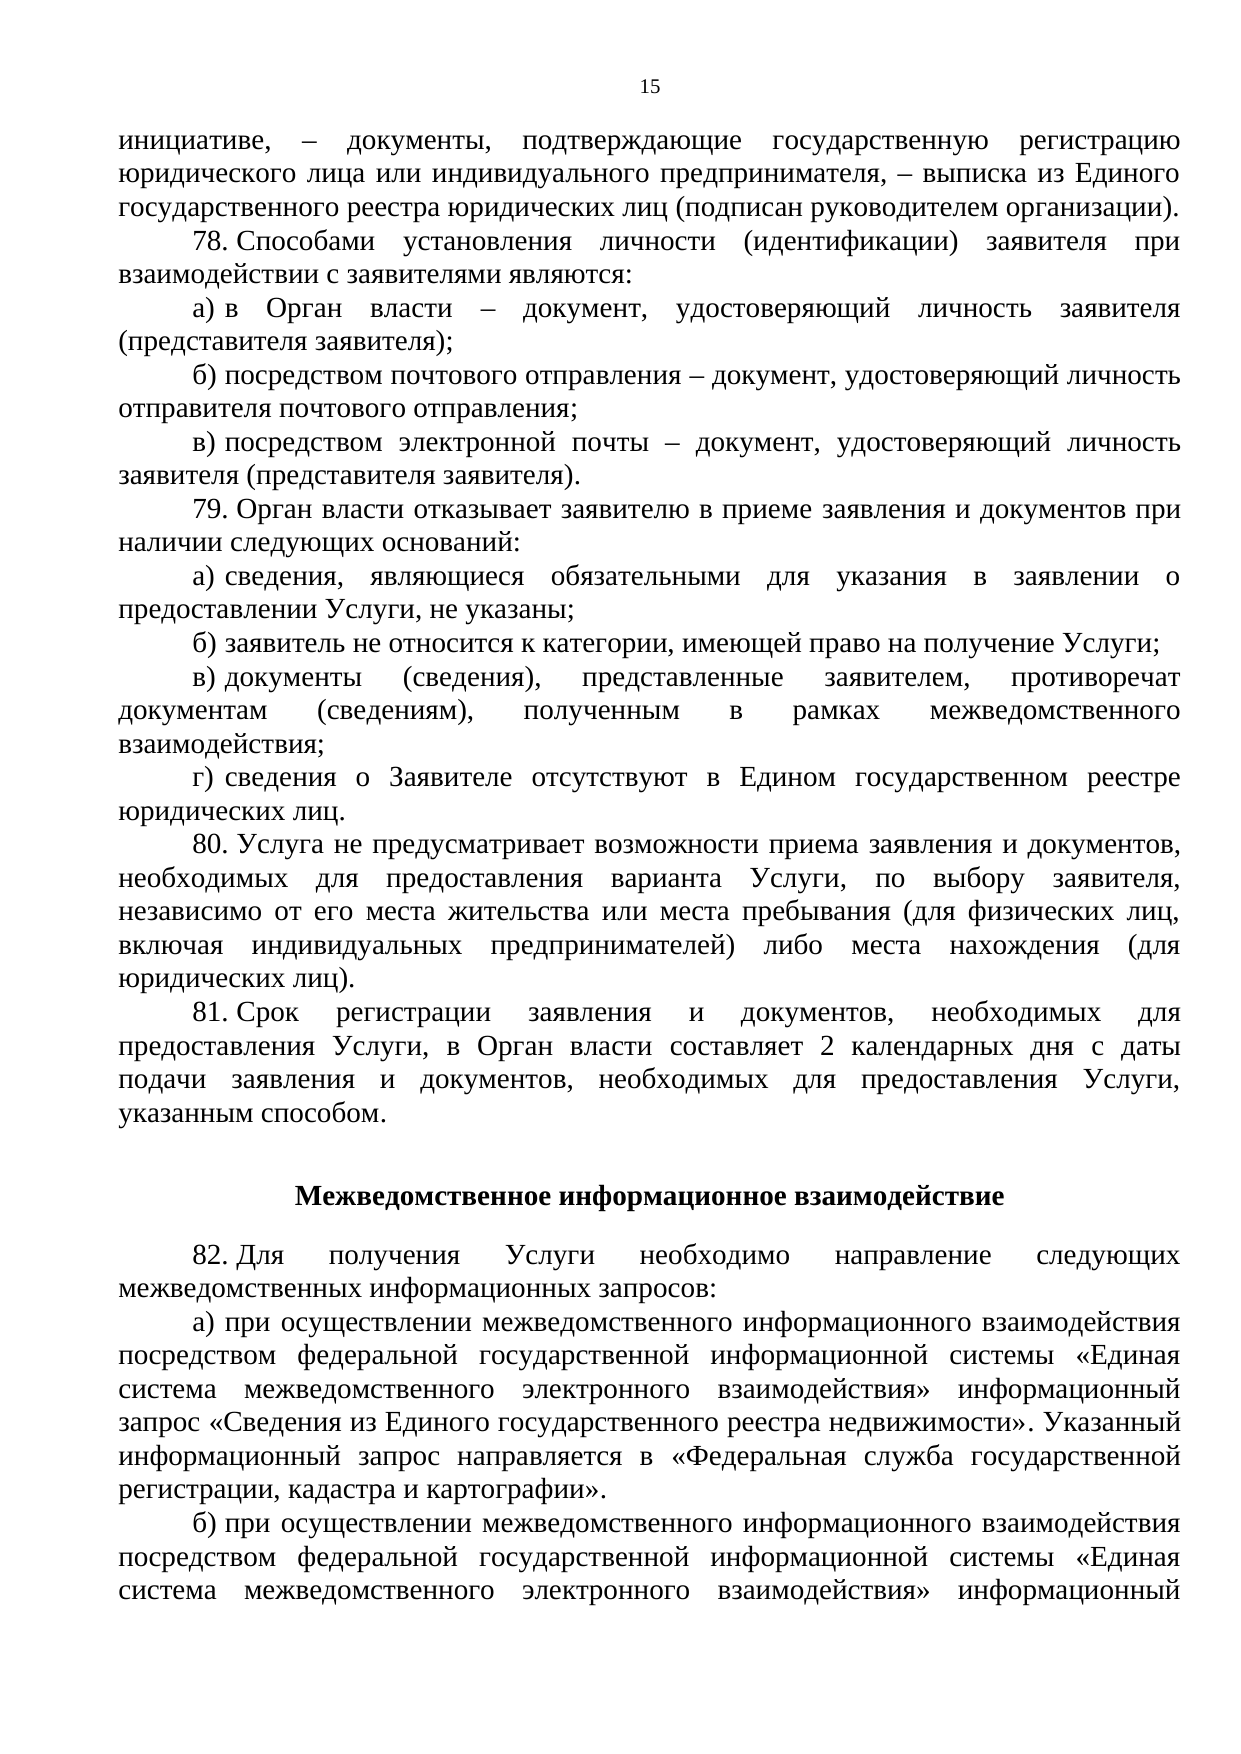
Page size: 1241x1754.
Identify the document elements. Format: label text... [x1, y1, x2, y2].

list Услуга не предусматривает возможности приема заявления и документов, необходимых для предоставления варианта Услуги, по выбору заявителя, независимо от его места жительства или места пребывания (для физических лиц, включая индивидуальных предпринимателей) либо места нахождения (для юридических лиц). [118, 826, 1181, 994]
list Способами установления личности (идентификации) заявителя при взаимодействии с заявителями являются: [118, 223, 1181, 290]
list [118, 1505, 1181, 1606]
list посредством почтового отправления – документ, удостоверяющий личность отправителя почтового отправления; [118, 357, 1181, 424]
list сведения, являющиеся обязательными для указания в заявлении о предоставлении Услуги, не указаны; [118, 558, 1181, 625]
list Орган власти отказывает заявителю в приеме заявления и документов при наличии следующих оснований: [118, 491, 1181, 558]
list Для получения Услуги необходимо направление следующих межведомственных информационных запросов: [118, 1237, 1181, 1304]
list Срок регистрации заявления и документов, необходимых для предоставления Услуги, в Орган власти составляет 2 календарных дня с даты подачи заявления и документов, необходимых для предоставления Услуги, указанным способом. [118, 994, 1181, 1128]
text Межведомственное информационное взаимодействие [118, 1178, 1181, 1212]
list посредством электронной почты – документ, удостоверяющий личность заявителя (представителя заявителя). [118, 424, 1181, 491]
list заявитель не относится к категории, имеющей право на получение Услуги; [118, 625, 1181, 659]
list в Орган власти – документ, удостоверяющий личность заявителя (представителя заявителя); [118, 290, 1181, 357]
list сведения о Заявителе отсутствуют в Едином государственном реестре юридических лиц. [118, 759, 1181, 826]
list при осуществлении межведомственного информационного взаимодействия посредством федеральной государственной информационной системы «Единая система межведомственного электронного взаимодействия» информационный запрос «Сведения из Единого государственного реестра недвижимости». Указанный информационный запрос направляется в «Федеральная служба государственной регистрации, кадастра и картографии». [118, 1304, 1181, 1505]
list документы (сведения), представленные заявителем, противоречат документам (сведениям), полученным в рамках межведомственного взаимодействия; [118, 659, 1181, 759]
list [118, 122, 1181, 223]
